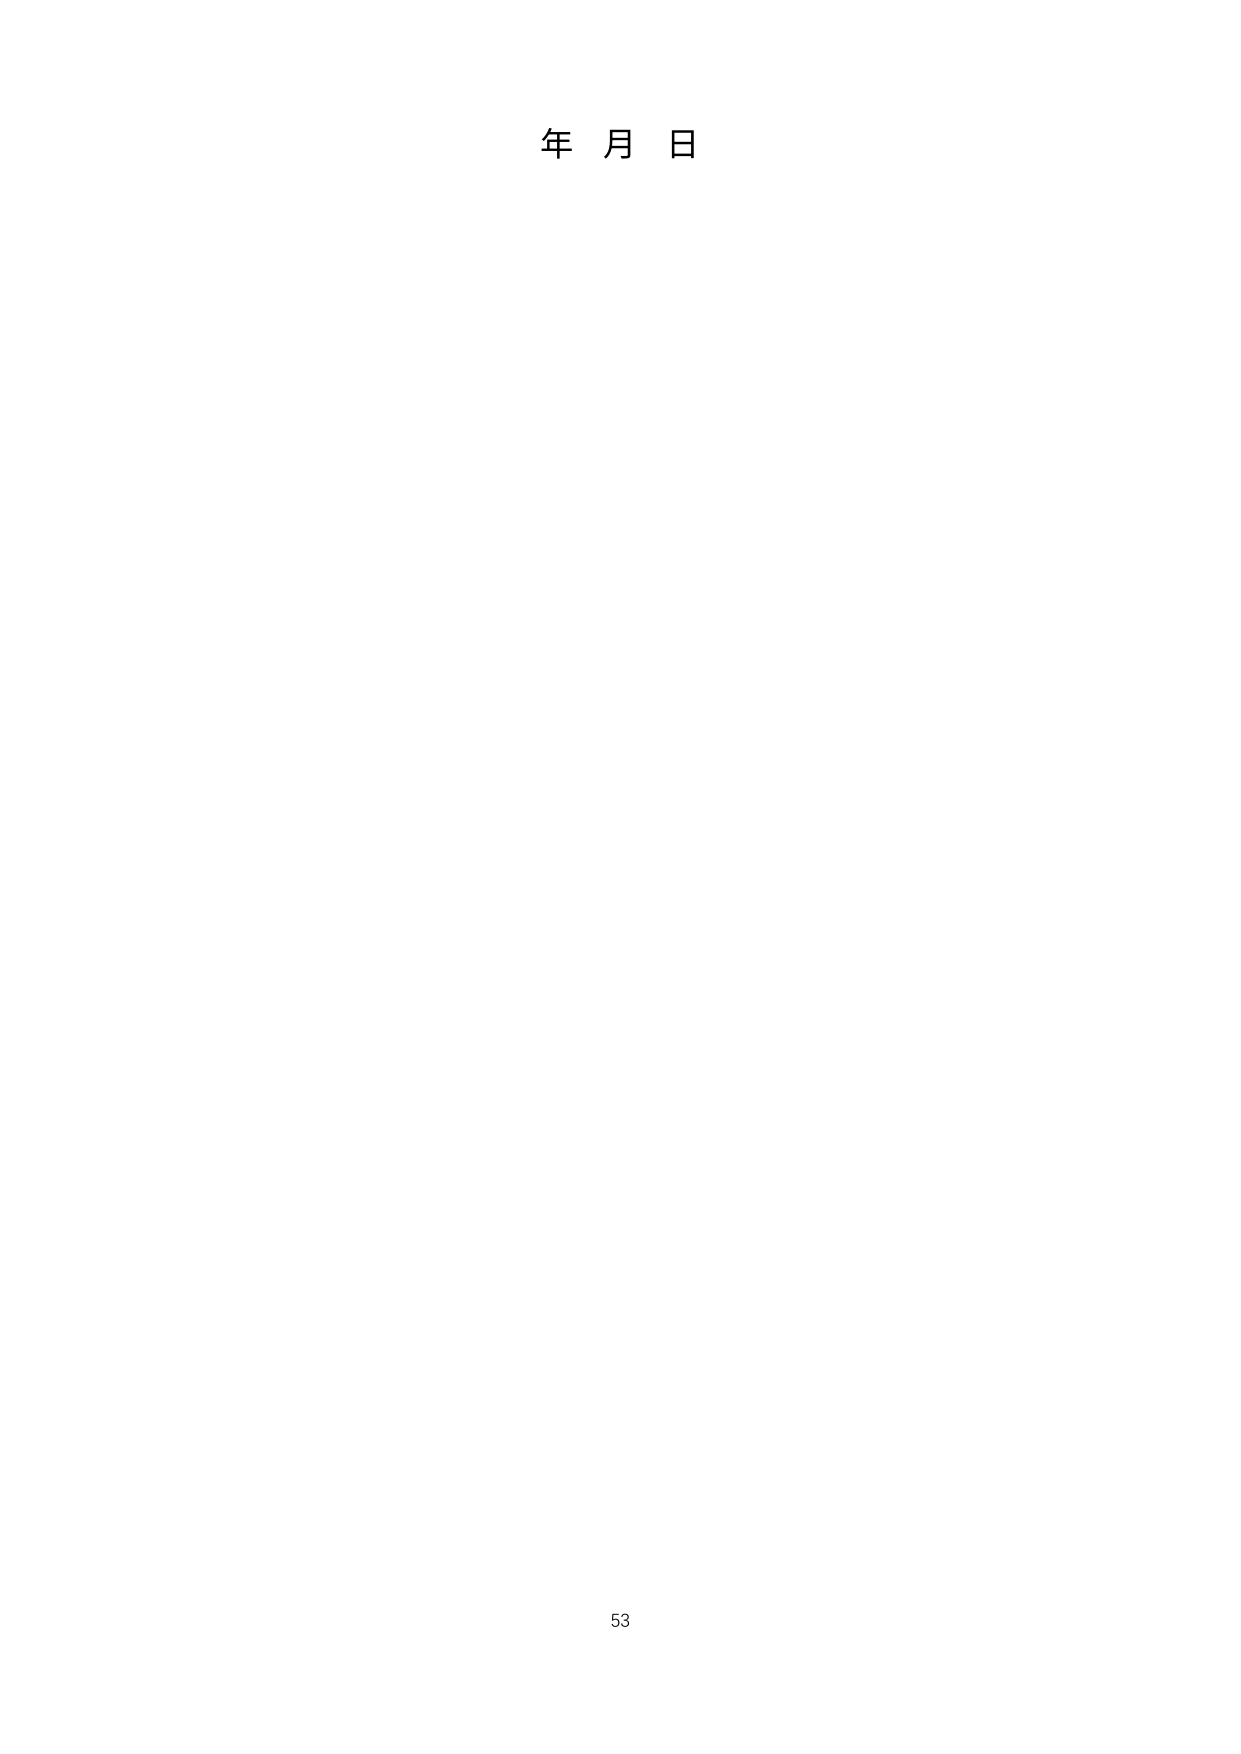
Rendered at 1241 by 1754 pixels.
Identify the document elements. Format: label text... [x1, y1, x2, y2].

text 年 月 日 [130, 118, 1110, 166]
